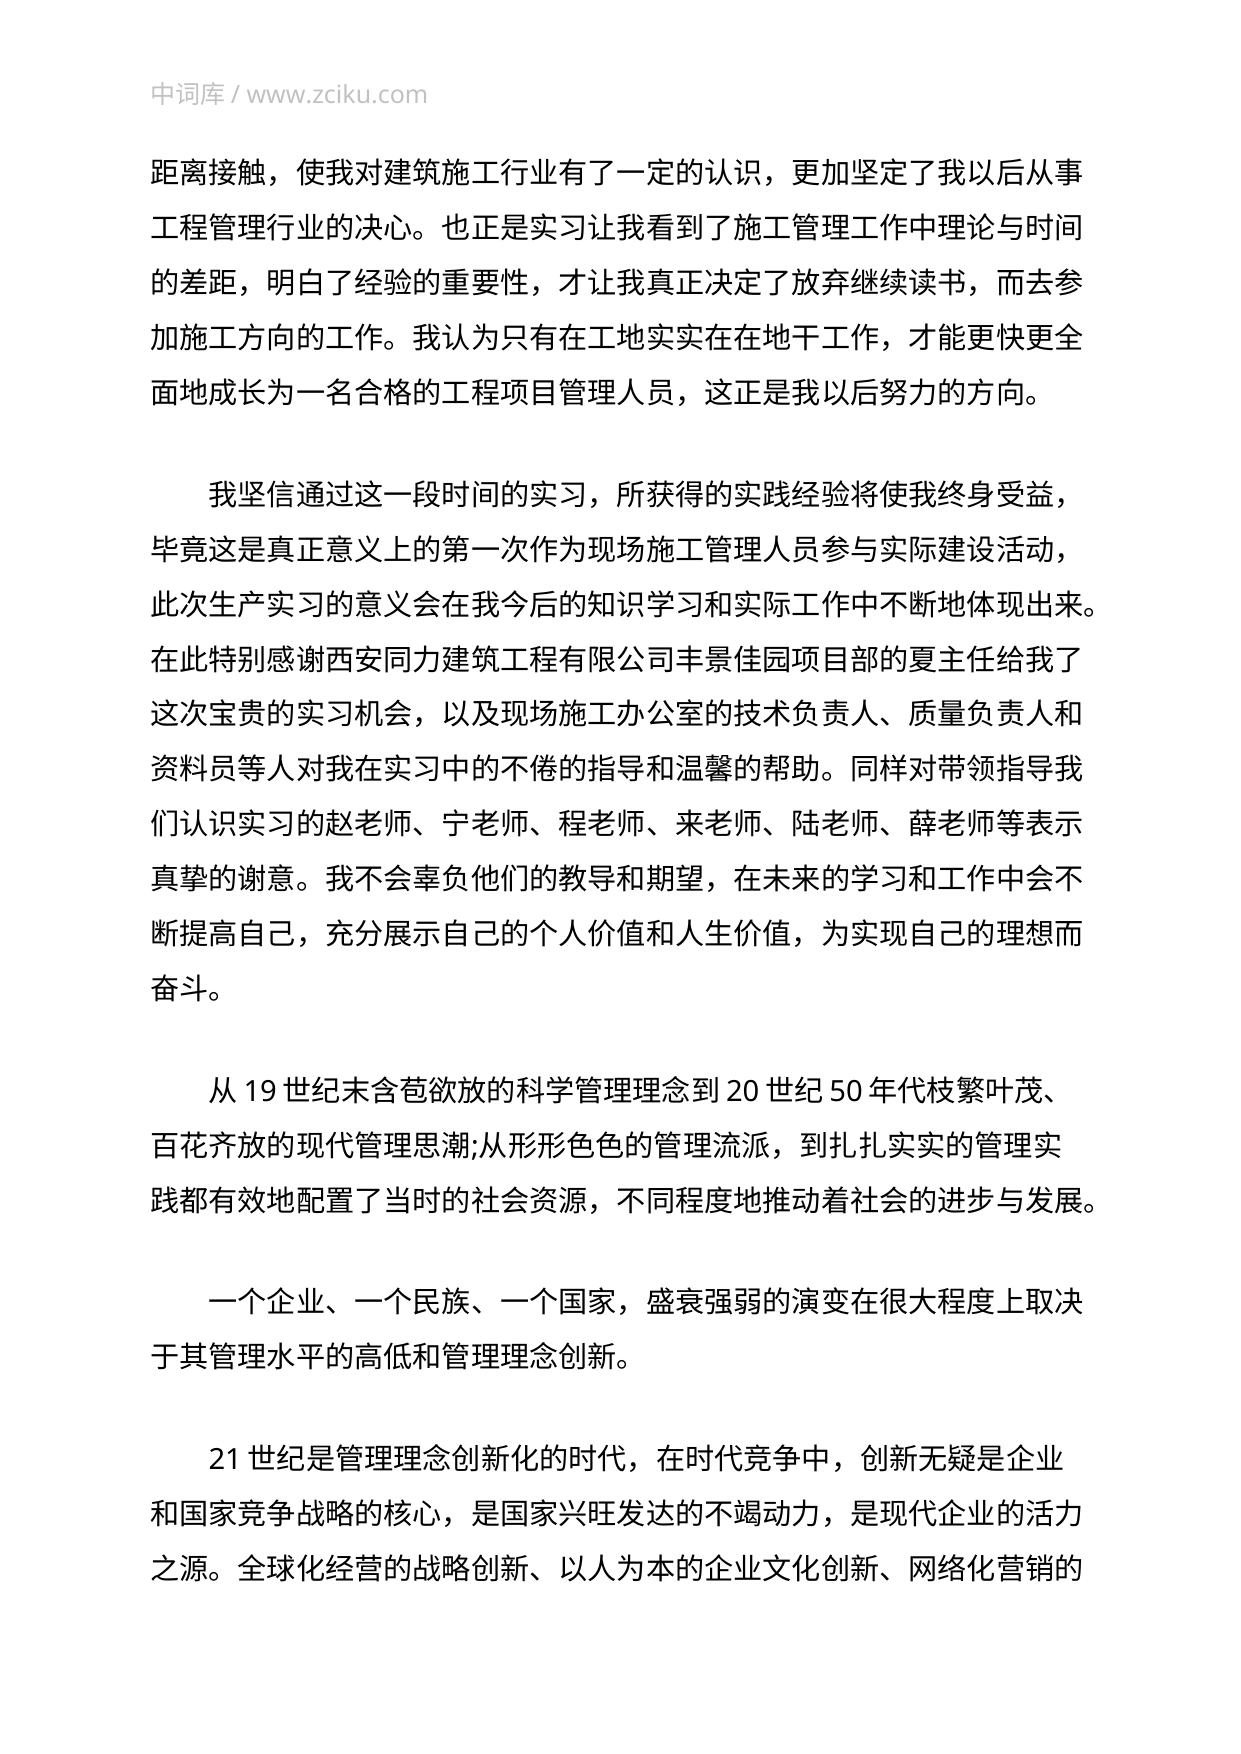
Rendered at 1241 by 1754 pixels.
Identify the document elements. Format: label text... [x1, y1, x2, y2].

text 从19世纪末含苞欲放的科学管理理念到20世纪50年代枝繁叶茂、百花齐放的现代管理思潮;从形形色色的管理流派，到扎扎实实的管理实践都有效地配置了当时的社会资源，不同程度地推动着社会的进步与发展。 [150, 1067, 1090, 1219]
text 我坚信通过这一段时间的实习，所获得的实践经验将使我终身受益，毕竟这是真正意义上的第一次作为现场施工管理人员参与实际建设活动，此次生产实习的意义会在我今后的知识学习和实际工作中不断地体现出来。在此特别感谢西安同力建筑工程有限公司丰景佳园项目部的夏主任给我了这次宝贵的实习机会，以及现场施工办公室的技术负责人、质量负责人和资料员等人对我在实习中的不倦的指导和温馨的帮助。同样对带领指导我们认识实习的赵老师、宁老师、程老师、来老师、陆老师、薛老师等表示真挚的谢意。我不会辜负他们的教导和期望，在未来的学习和工作中会不断提高自己，充分展示自己的个人价值和人生价值，为实现自己的理想而奋斗。 [150, 471, 1090, 1008]
text 一个企业、一个民族、一个国家，盛衰强弱的演变在很大程度上取决于其管理水平的高低和管理理念创新。 [150, 1279, 1090, 1376]
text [150, 1436, 1090, 1588]
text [150, 150, 1090, 412]
